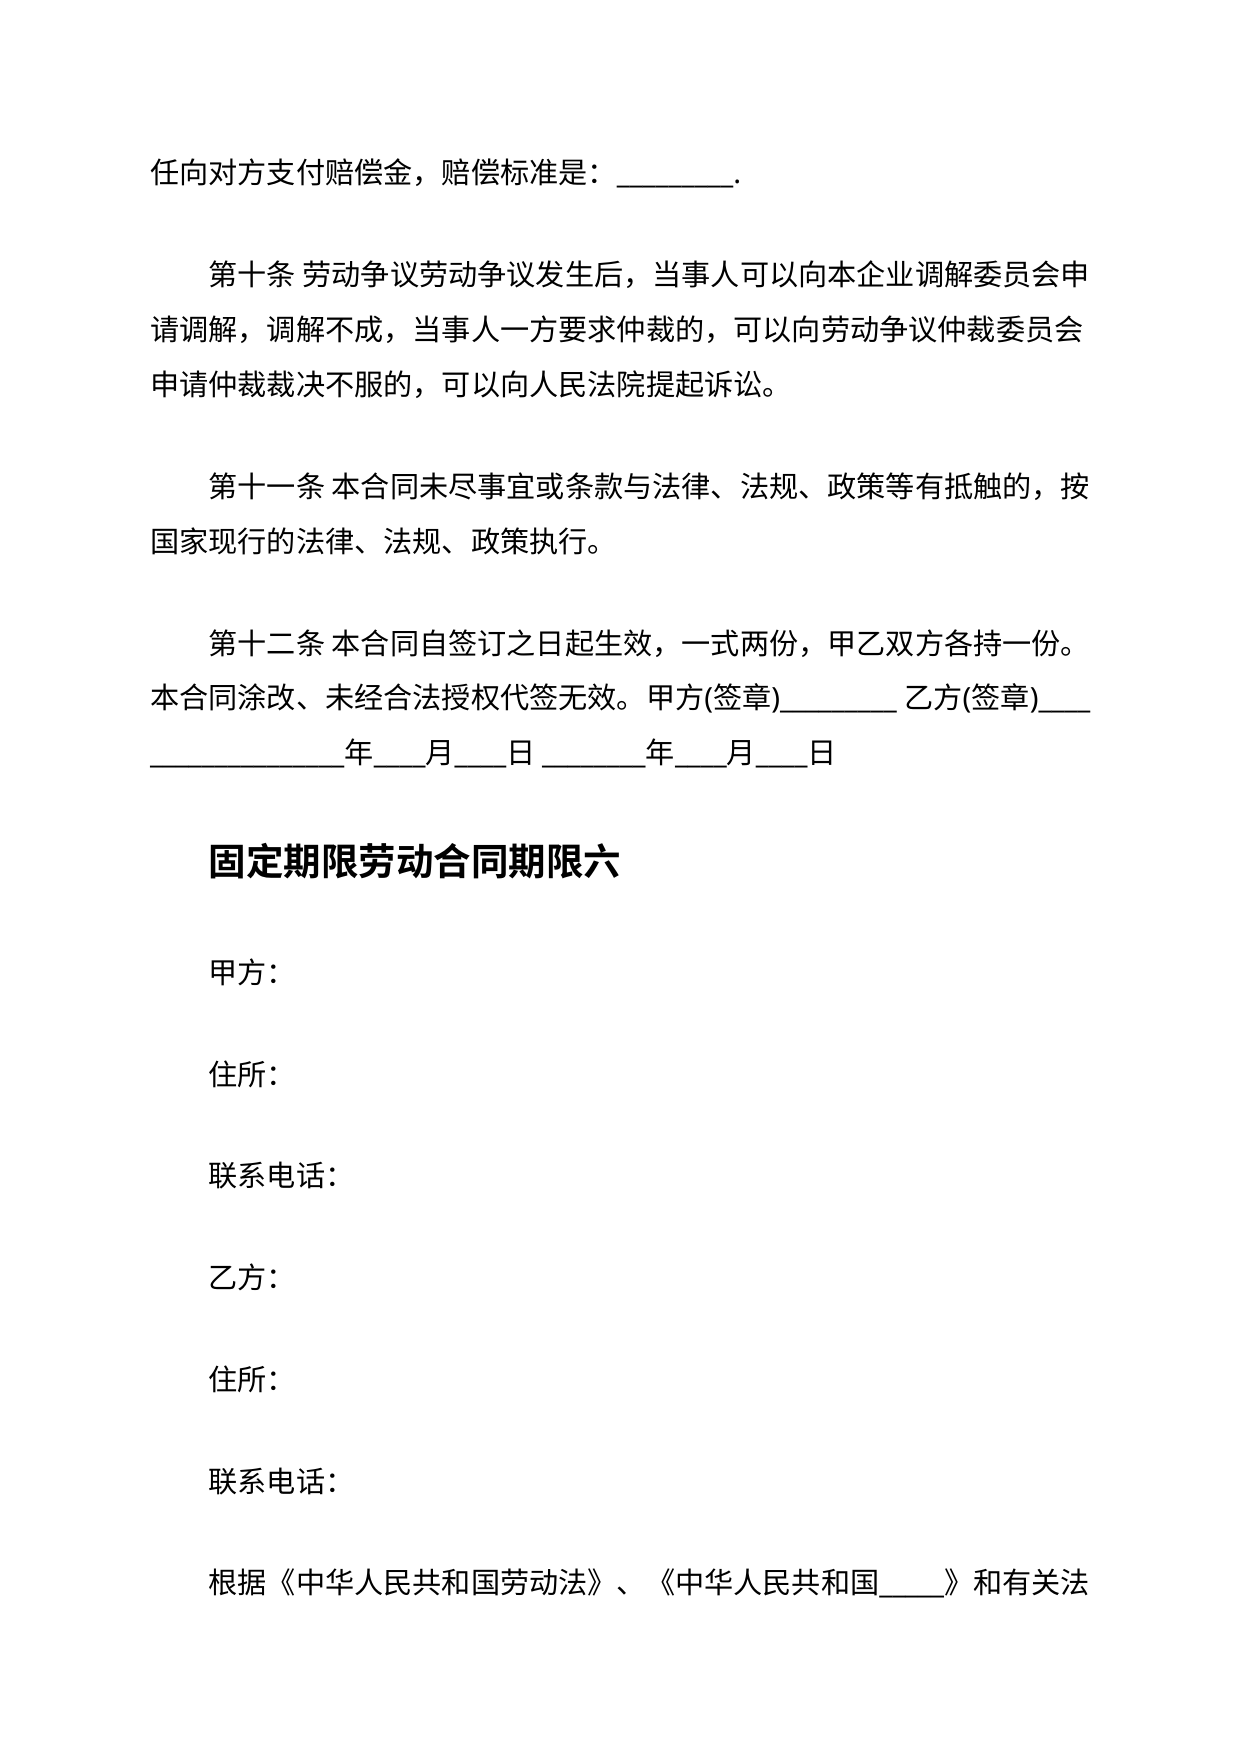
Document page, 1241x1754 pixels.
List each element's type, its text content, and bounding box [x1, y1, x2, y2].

text 联系电话： [150, 1153, 1090, 1195]
text 甲方： [150, 949, 1090, 992]
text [150, 150, 1090, 192]
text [150, 1560, 1090, 1602]
text 固定期限劳动合同期限六 [150, 832, 1090, 886]
text 乙方： [150, 1255, 1090, 1297]
text 联系电话： [150, 1458, 1090, 1501]
text 第十一条 本合同未尽事宜或条款与法律、法规、政策等有抵触的，按国家现行的法律、法规、政策执行。 [150, 463, 1090, 561]
text 住所： [150, 1357, 1090, 1399]
text 第十二条 本合同自签订之日起生效，一式两份，甲乙双方各持一份。本合同涂改、未经合法授权代签无效。甲方(签章)_________ 乙方(签章)___________________年____月____日 ________年____月____日 [150, 620, 1090, 772]
text 第十条 劳动争议劳动争议发生后，当事人可以向本企业调解委员会申请调解，调解不成，当事人一方要求仲裁的，可以向劳动争议仲裁委员会申请仲裁裁决不服的，可以向人民法院提起诉讼。 [150, 252, 1090, 404]
text 住所： [150, 1051, 1090, 1093]
